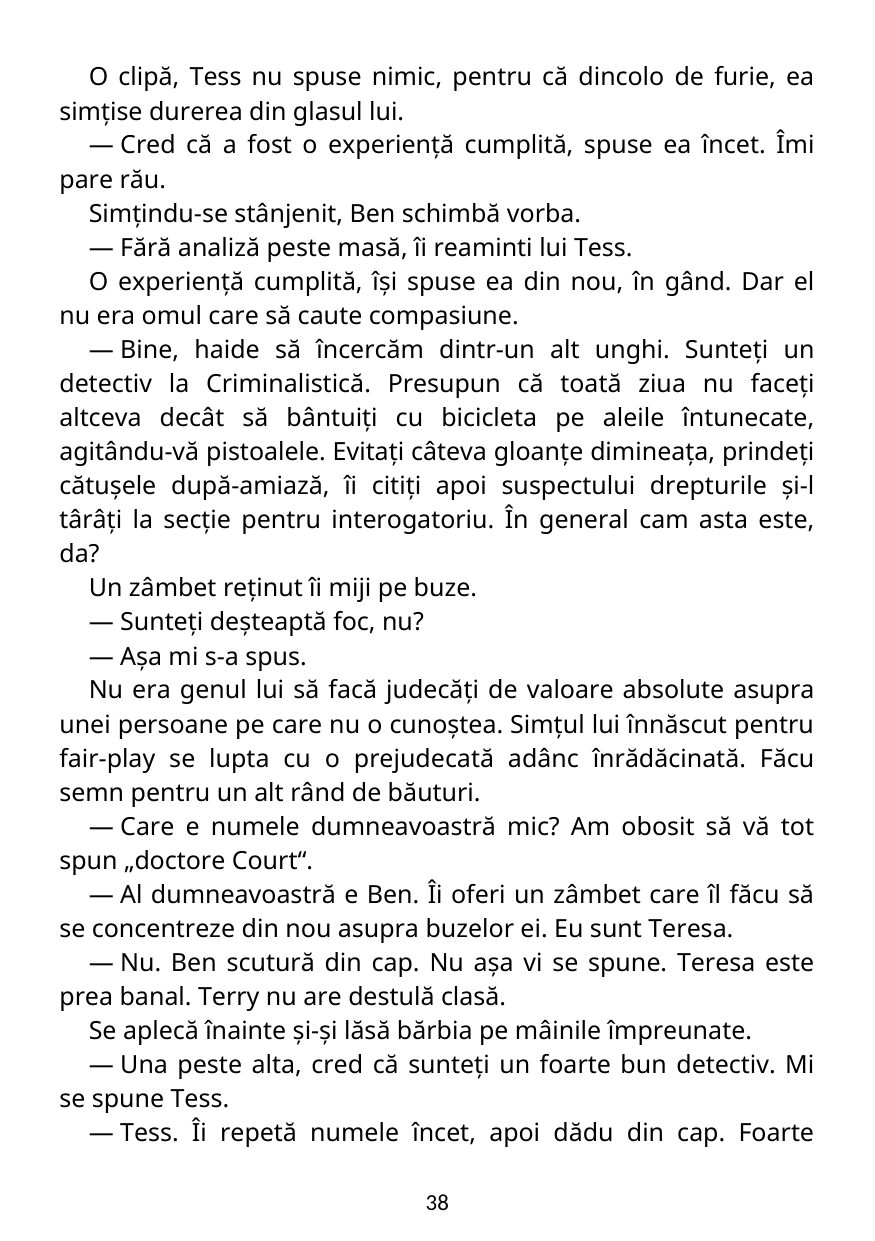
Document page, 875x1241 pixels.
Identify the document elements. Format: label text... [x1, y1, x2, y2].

text — Aşa mi s-a spus. [59, 638, 815, 672]
text — Cred că a fost o experienţă cumplită, spuse ea încet. Îmi pare rău. [59, 127, 815, 195]
text — Al dumneavoastră e Ben. Îi oferi un zâmbet care îl făcu să se concentreze din nou asupra buzelor ei. Eu sunt Teresa. [59, 877, 815, 945]
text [59, 1115, 815, 1149]
text — Bine, haide să încercăm dintr-un alt unghi. Sunteţi un detectiv la Criminalistică. Presupun că toată ziua nu faceţi altceva decât să bântuiţi cu bicicleta pe aleile întunecate, agitându-vă pistoalele. Evitaţi câteva gloanţe dimineaţa, prindeţi cătuşele după-amiază, îi citiţi apoi suspectului drepturile şi-l târâţi la secţie pentru interogatoriu. În general cam asta este, da? [59, 332, 815, 570]
text Un zâmbet reţinut îi miji pe buze. [59, 570, 815, 604]
text — Sunteţi deşteaptă foc, nu? [59, 604, 815, 638]
text — Una peste alta, cred că sunteţi un foarte bun detectiv. Mi se spune Tess. [59, 1047, 815, 1115]
text O clipă, Tess nu spuse nimic, pentru că dincolo de furie, ea simţise durerea din glasul lui. [59, 59, 815, 127]
text Simţindu-se stânjenit, Ben schimbă vorba. [59, 195, 815, 229]
text Nu era genul lui să facă judecăţi de valoare absolute asupra unei persoane pe care nu o cunoştea. Simţul lui înnăscut pentru fair-play se lupta cu o prejudecată adânc înrădăcinată. Făcu semn pentru un alt rând de băuturi. [59, 672, 815, 808]
text — Nu. Ben scutură din cap. Nu aşa vi se spune. Teresa este prea banal. Terry nu are destulă clasă. [59, 945, 815, 1013]
text — Fără analiză peste masă, îi reaminti lui Tess. [59, 229, 815, 263]
text O experienţă cumplită, îşi spuse ea din nou, în gând. Dar el nu era omul care să caute compasiune. [59, 263, 815, 332]
text — Care e numele dumneavoastră mic? Am obosit să vă tot spun „doctore Court“. [59, 808, 815, 877]
text Se aplecă înainte şi-şi lăsă bărbia pe mâinile împreunate. [59, 1013, 815, 1047]
